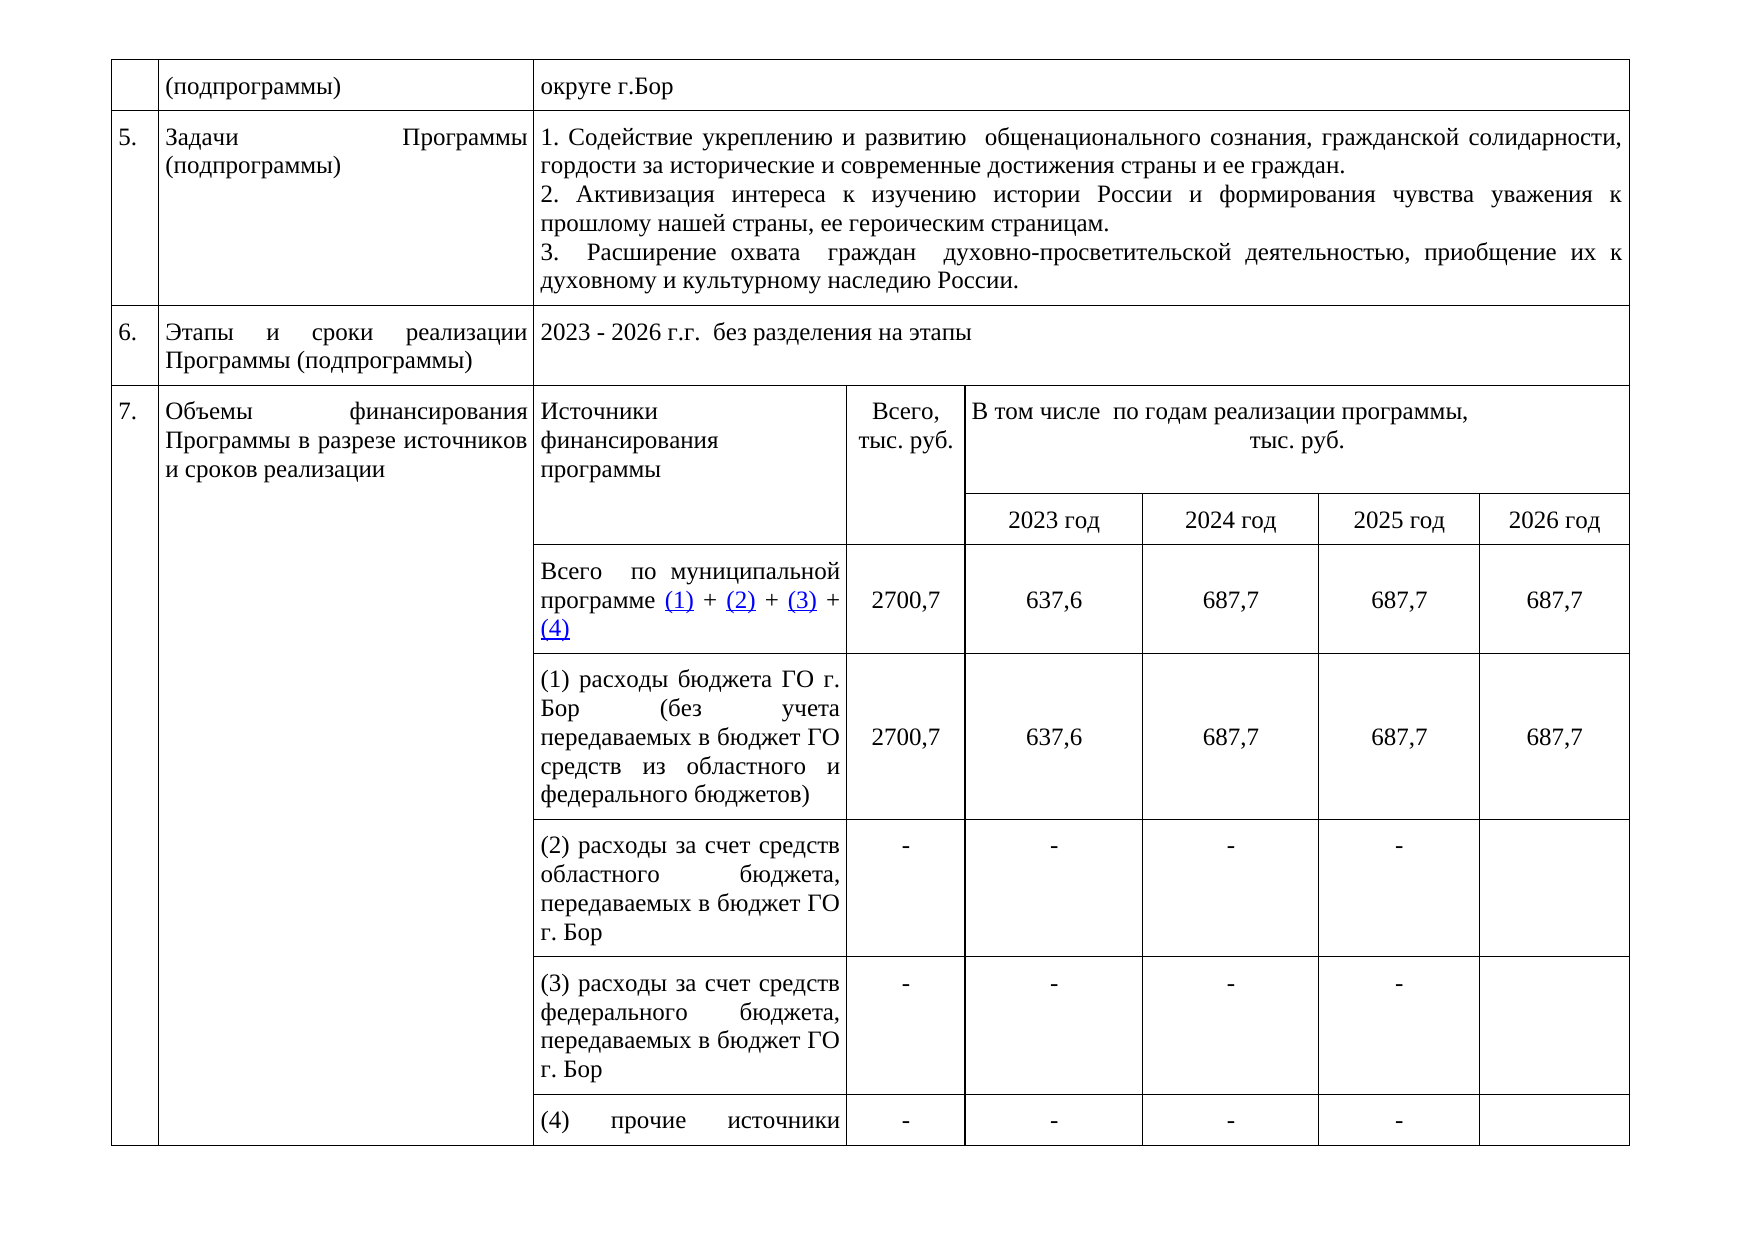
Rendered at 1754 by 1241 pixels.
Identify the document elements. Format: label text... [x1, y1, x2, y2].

table_cell (2) расходы за счет средств областного бюджета, передаваемых в бюджет ГО г. Бор [534, 820, 846, 956]
table_cell 1. Содействие укреплению и развитию общенационального сознания, гражданской солидарности, гордости за исторические и современные достижения страны и ее граждан. 2. Активизация интереса к изучению истории России и формирования чувства уважения к прошлому нашей страны, ее героическим страницам. 3. Расширение охвата граждан духовно-просветительской деятельностью, приобщение их к духовному и культурному наследию России. [534, 111, 1629, 305]
table_cell 2700,7 [847, 654, 964, 819]
table_cell - [1319, 820, 1479, 956]
table_cell 2025 год [1319, 494, 1479, 544]
table_cell 687,7 [1480, 654, 1629, 819]
table_cell 687,7 [1480, 545, 1629, 653]
table_cell 637,6 [966, 654, 1142, 819]
table_cell Объемы финансирования Программы в разрезе источников и сроков реализации [159, 386, 533, 1144]
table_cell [534, 60, 1629, 110]
table_cell 687,7 [1319, 654, 1479, 819]
table_cell - [1143, 957, 1318, 1093]
table_cell 687,7 [1319, 545, 1479, 653]
table_cell 2023 год [966, 494, 1142, 544]
table_cell Задачи Программы (подпрограммы) [159, 111, 533, 305]
table_cell 687,7 [1143, 654, 1318, 819]
table_cell - [847, 957, 964, 1093]
table_cell Этапы и сроки реализации Программы (подпрограммы) [159, 306, 533, 385]
table_cell (1) расходы бюджета ГО г. Бор (без учета передаваемых в бюджет ГО средств из областного и федерального бюджетов) [534, 654, 846, 819]
table_cell - [966, 1095, 1142, 1144]
table_cell 7. [112, 386, 158, 1144]
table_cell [534, 1095, 846, 1144]
table_cell [1480, 957, 1629, 1093]
table_cell - [847, 820, 964, 956]
table_cell 637,6 [966, 545, 1142, 653]
table_cell - [1143, 1095, 1318, 1144]
table_cell 5. [112, 111, 158, 305]
table_cell (3) расходы за счет средств федерального бюджета, передаваемых в бюджет ГО г. Бор [534, 957, 846, 1093]
table_cell Всего по муниципальной программе (1) + (2) + (3) + (4) [534, 545, 846, 653]
table_cell Источники финансирования программы [534, 386, 846, 544]
table_cell В том числе по годам реализации программы, тыс. руб. [966, 386, 1629, 493]
table_cell [1480, 820, 1629, 956]
table_cell 2700,7 [847, 545, 964, 653]
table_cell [159, 60, 533, 110]
table_cell 4. [112, 60, 158, 110]
table_cell [1480, 1095, 1629, 1144]
table_cell - [966, 957, 1142, 1093]
table_cell 6. [112, 306, 158, 385]
table_cell 2023 - .г. без разделения на этапы [534, 306, 1629, 385]
table_cell - [966, 820, 1142, 956]
table_cell 687,7 [1143, 545, 1318, 653]
table_cell - [1143, 820, 1318, 956]
table_cell Всего, тыс. руб. [847, 386, 964, 544]
table_cell 2024 год [1143, 494, 1318, 544]
table_cell - [1319, 1095, 1479, 1144]
table_cell - [1319, 957, 1479, 1093]
table_cell 2026 год [1480, 494, 1629, 544]
table_cell - [847, 1095, 964, 1144]
